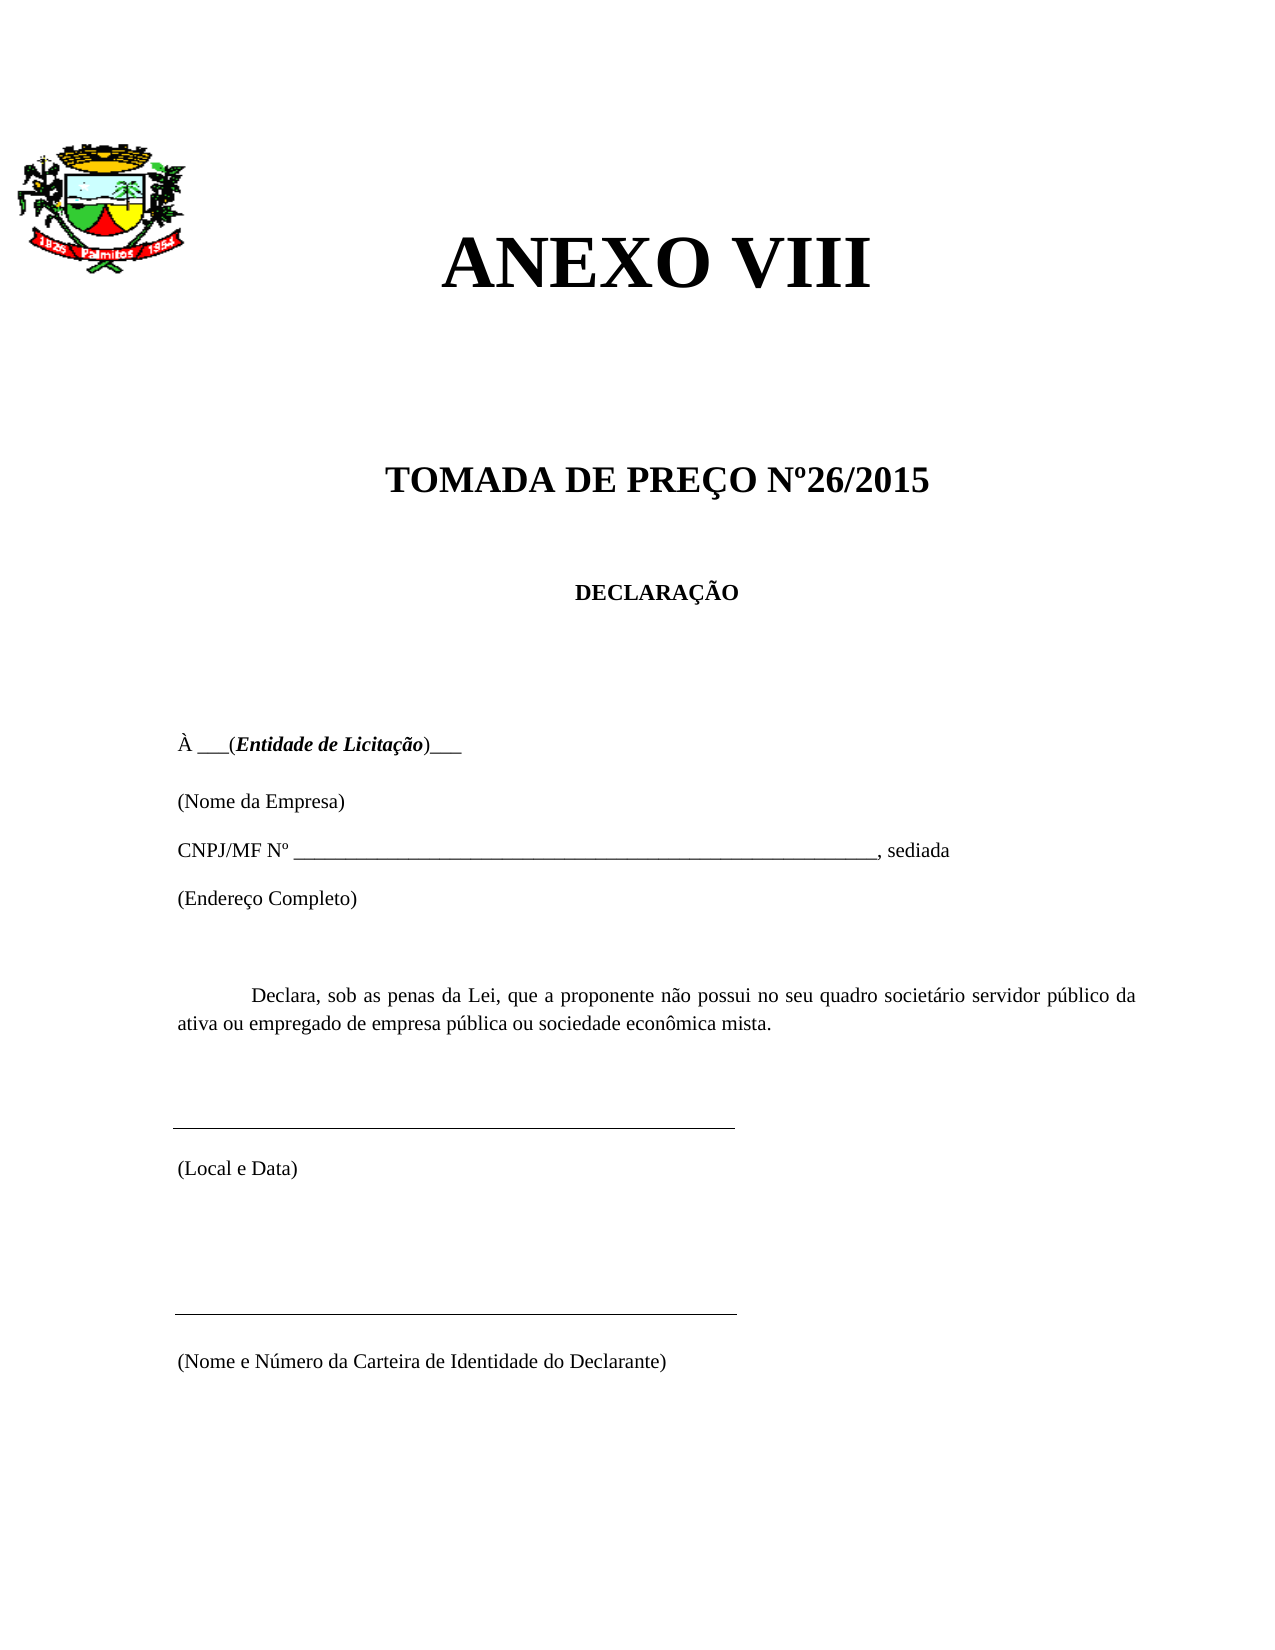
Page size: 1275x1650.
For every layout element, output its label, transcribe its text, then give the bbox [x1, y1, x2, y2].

text Declara, sob as penas da Lei, que a proponente não possui no seu quadro societário servidor público da ativa ou empregado de empresa pública ou sociedade econômica mista. [177, 983, 1137, 1034]
text CNPJ/MF Nº ________________________________________________________, sediada [177, 837, 1137, 862]
text (Nome da Empresa) [177, 789, 1137, 813]
text TOMADA DE PREÇO Nº26/2015 [177, 458, 1137, 501]
text (Endereço Completo) [177, 886, 1137, 910]
text DECLARAÇÃO [177, 579, 1137, 605]
text À ___(Entidade de Licitação)___ [177, 732, 1137, 756]
text (Local e Data) [177, 1156, 1137, 1180]
text ANEXO VIII [177, 218, 1137, 304]
text (Nome e Número da Carteira de Identidade do Declarante) [177, 1349, 1137, 1373]
picture [15, 143, 197, 276]
